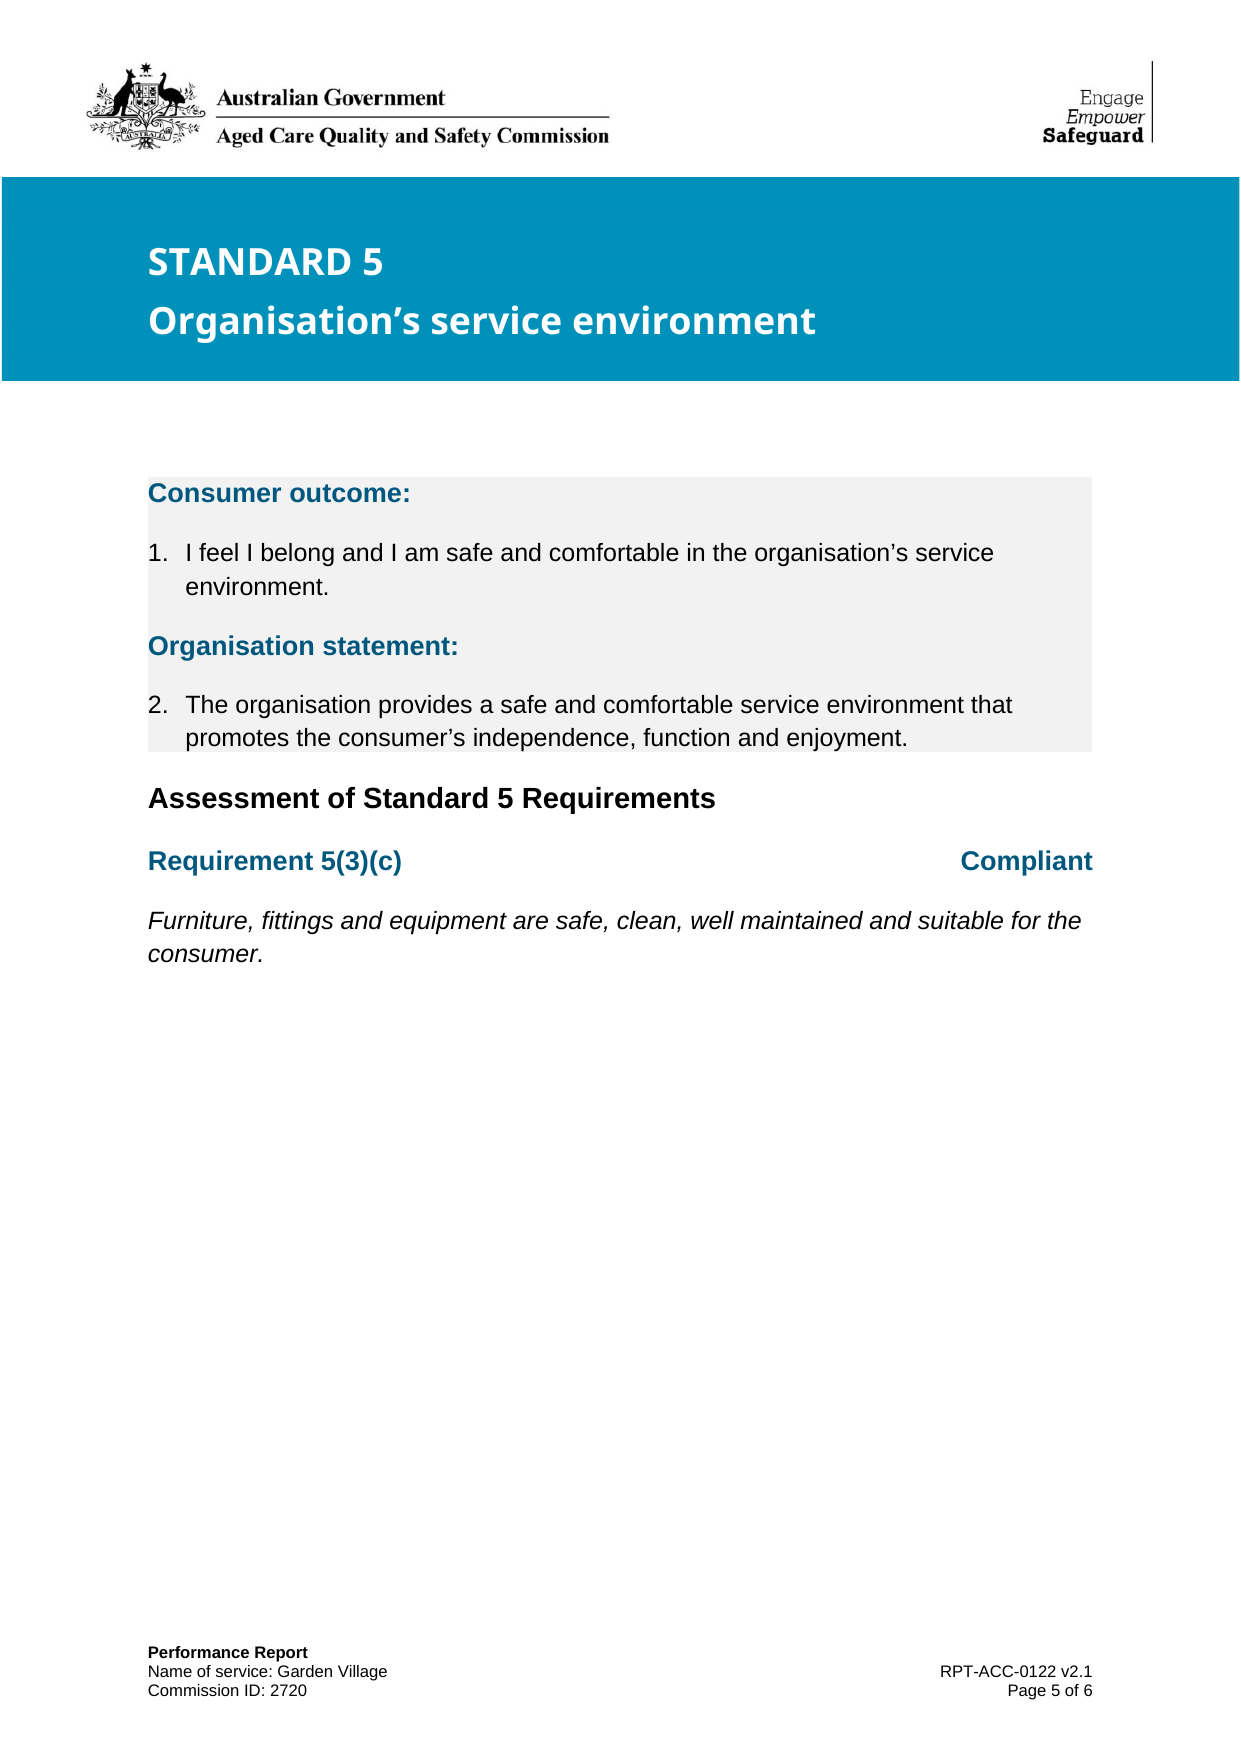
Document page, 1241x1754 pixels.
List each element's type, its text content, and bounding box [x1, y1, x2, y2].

text Furniture, fittings and equipment are safe, clean, well maintained and suitable for the consumer. [148, 906, 1092, 968]
subtitle Consumer outcome: [148, 477, 1092, 509]
list The organisation provides a safe and comfortable service environment that promotes the consumer’s independence, function and enjoyment. [148, 690, 1092, 752]
subtitle Assessment of Standard 5 Requirements [148, 781, 1092, 815]
subtitle Organisation statement: [148, 629, 1092, 661]
subtitle Requirement 5(3)(c) Compliant [148, 845, 1092, 876]
list I feel I belong and I am safe and comfortable in the organisation’s service environment. [148, 538, 1092, 600]
picture [0, 1, 1241, 171]
subtitle STANDARD 5 Organisation’s service environment [148, 236, 1092, 345]
